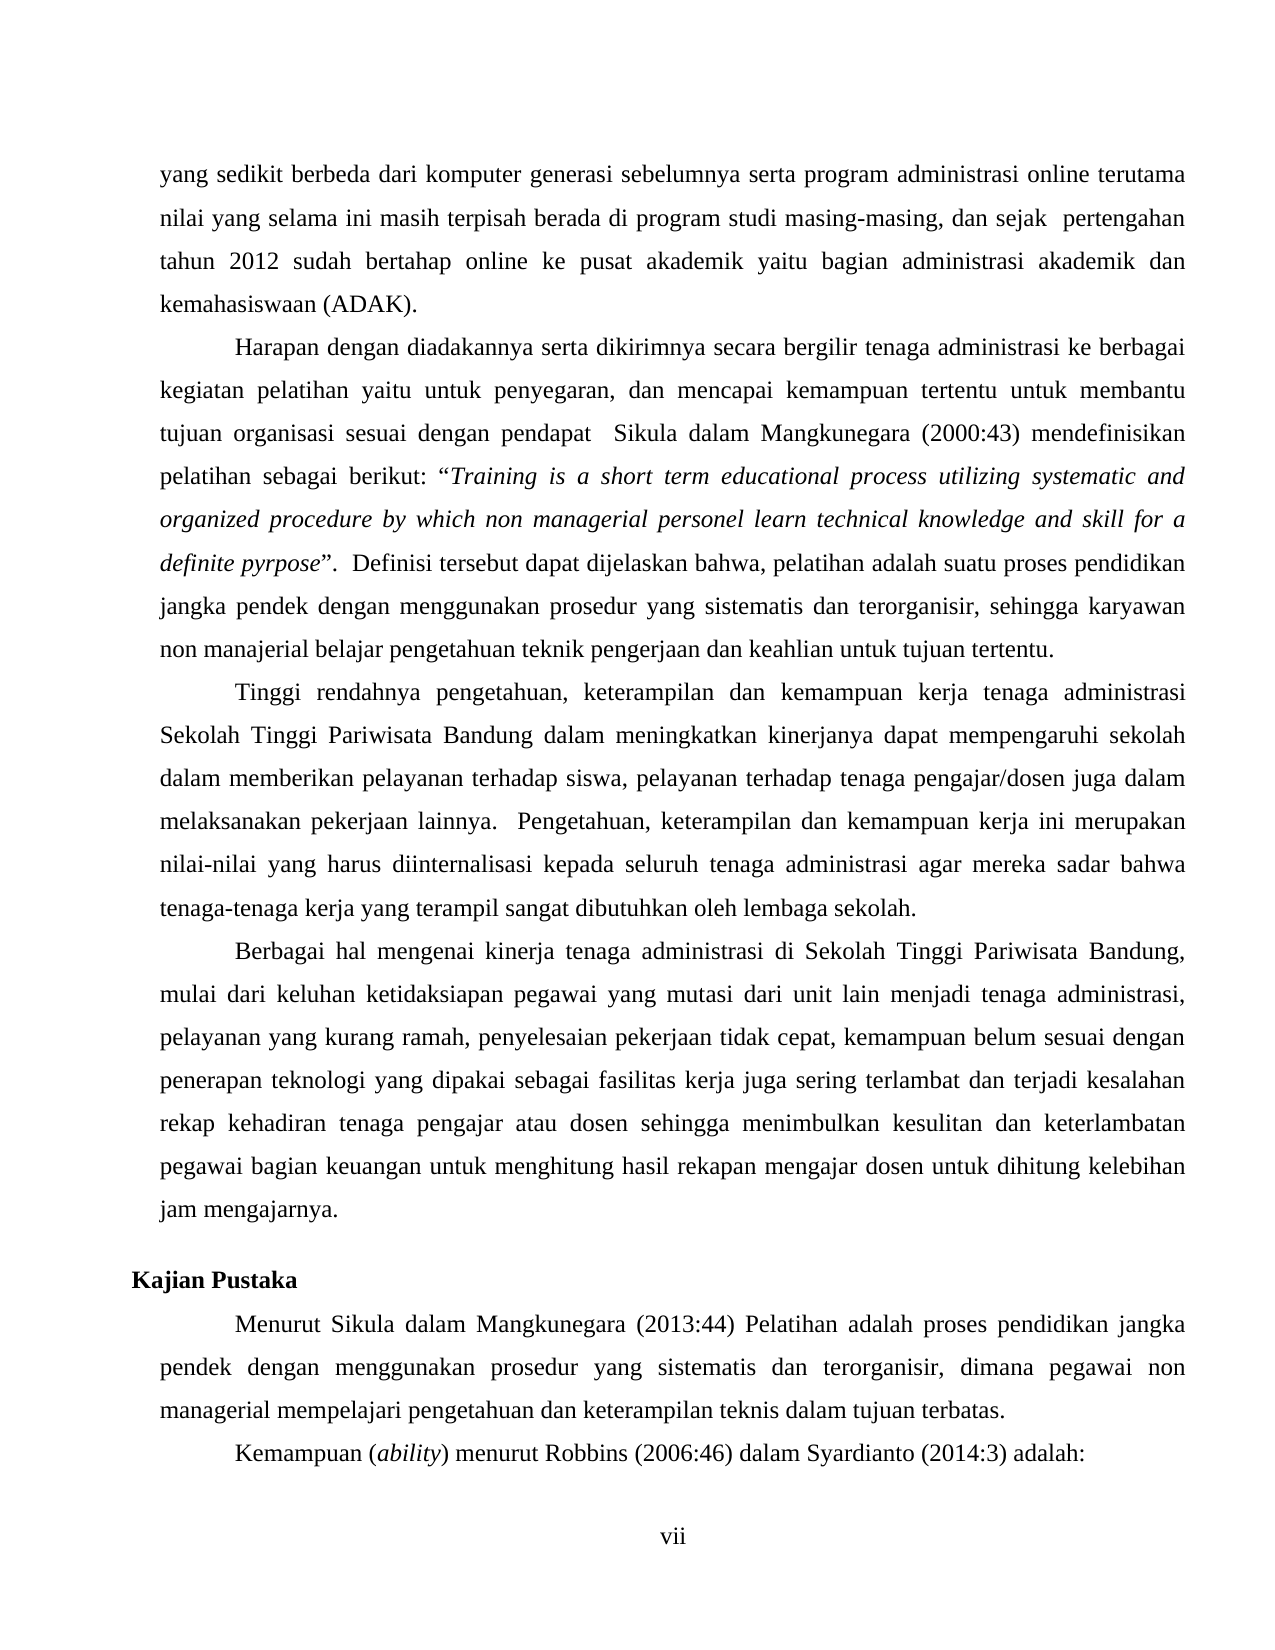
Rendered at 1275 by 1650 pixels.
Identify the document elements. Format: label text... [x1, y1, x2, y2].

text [159, 159, 1186, 318]
text Tinggi rendahnya pengetahuan, keterampilan dan kemampuan kerja tenaga administrasi Sekolah Tinggi Pariwisata Bandung dalam meningkatkan kinerjanya dapat mempengaruhi sekolah dalam memberikan pelayanan terhadap siswa, pelayanan terhadap tenaga pengajar/dosen juga dalam melaksanakan pekerjaan lainnya. Pengetahuan, keterampilan dan kemampuan kerja ini merupakan nilai-nilai yang harus diinternalisasi kepada seluruh tenaga administrasi agar mereka sadar bahwa tenaga-tenaga kerja yang terampil sangat dibutuhkan oleh lembaga sekolah. [159, 677, 1186, 921]
text Kemampuan (ability) menurut Robbins (2006:46) dalam Syardianto (2014:3) adalah: [159, 1438, 1186, 1467]
text Kajian Pustaka [131, 1266, 1186, 1294]
text Harapan dengan diadakannya serta dikirimnya secara bergilir tenaga administrasi ke berbagai kegiatan pelatihan yaitu untuk penyegaran, dan mencapai kemampuan tertentu untuk membantu tujuan organisasi sesuai dengan pendapat Sikula dalam Mangkunegara (2000:43) mendefinisikan pelatihan sebagai berikut: “Training is a short term educational process utilizing systematic and organized procedure by which non managerial personel learn technical knowledge and skill for a definite pyrpose”. Definisi tersebut dapat dijelaskan bahwa, pelatihan adalah suatu proses pendidikan jangka pendek dengan menggunakan prosedur yang sistematis dan terorganisir, sehingga karyawan non manajerial belajar pengetahuan teknik pengerjaan dan keahlian untuk tujuan tertentu. [159, 332, 1186, 663]
text Berbagai hal mengenai kinerja tenaga administrasi di Sekolah Tinggi Pariwisata Bandung, mulai dari keluhan ketidaksiapan pegawai yang mutasi dari unit lain menjadi tenaga administrasi, pelayanan yang kurang ramah, penyelesaian pekerjaan tidak cepat, kemampuan belum sesuai dengan penerapan teknologi yang dipakai sebagai fasilitas kerja juga sering terlambat dan terjadi kesalahan rekap kehadiran tenaga pengajar atau dosen sehingga menimbulkan kesulitan dan keterlambatan pegawai bagian keuangan untuk menghitung hasil rekapan mengajar dosen untuk dihitung kelebihan jam mengajarnya. [159, 936, 1186, 1223]
text Menurut Sikula dalam Mangkunegara (2013:44) Pelatihan adalah proses pendidikan jangka pendek dengan menggunakan prosedur yang sistematis dan terorganisir, dimana pegawai non managerial mempelajari pengetahuan dan keterampilan teknis dalam tujuan terbatas. [159, 1309, 1186, 1424]
